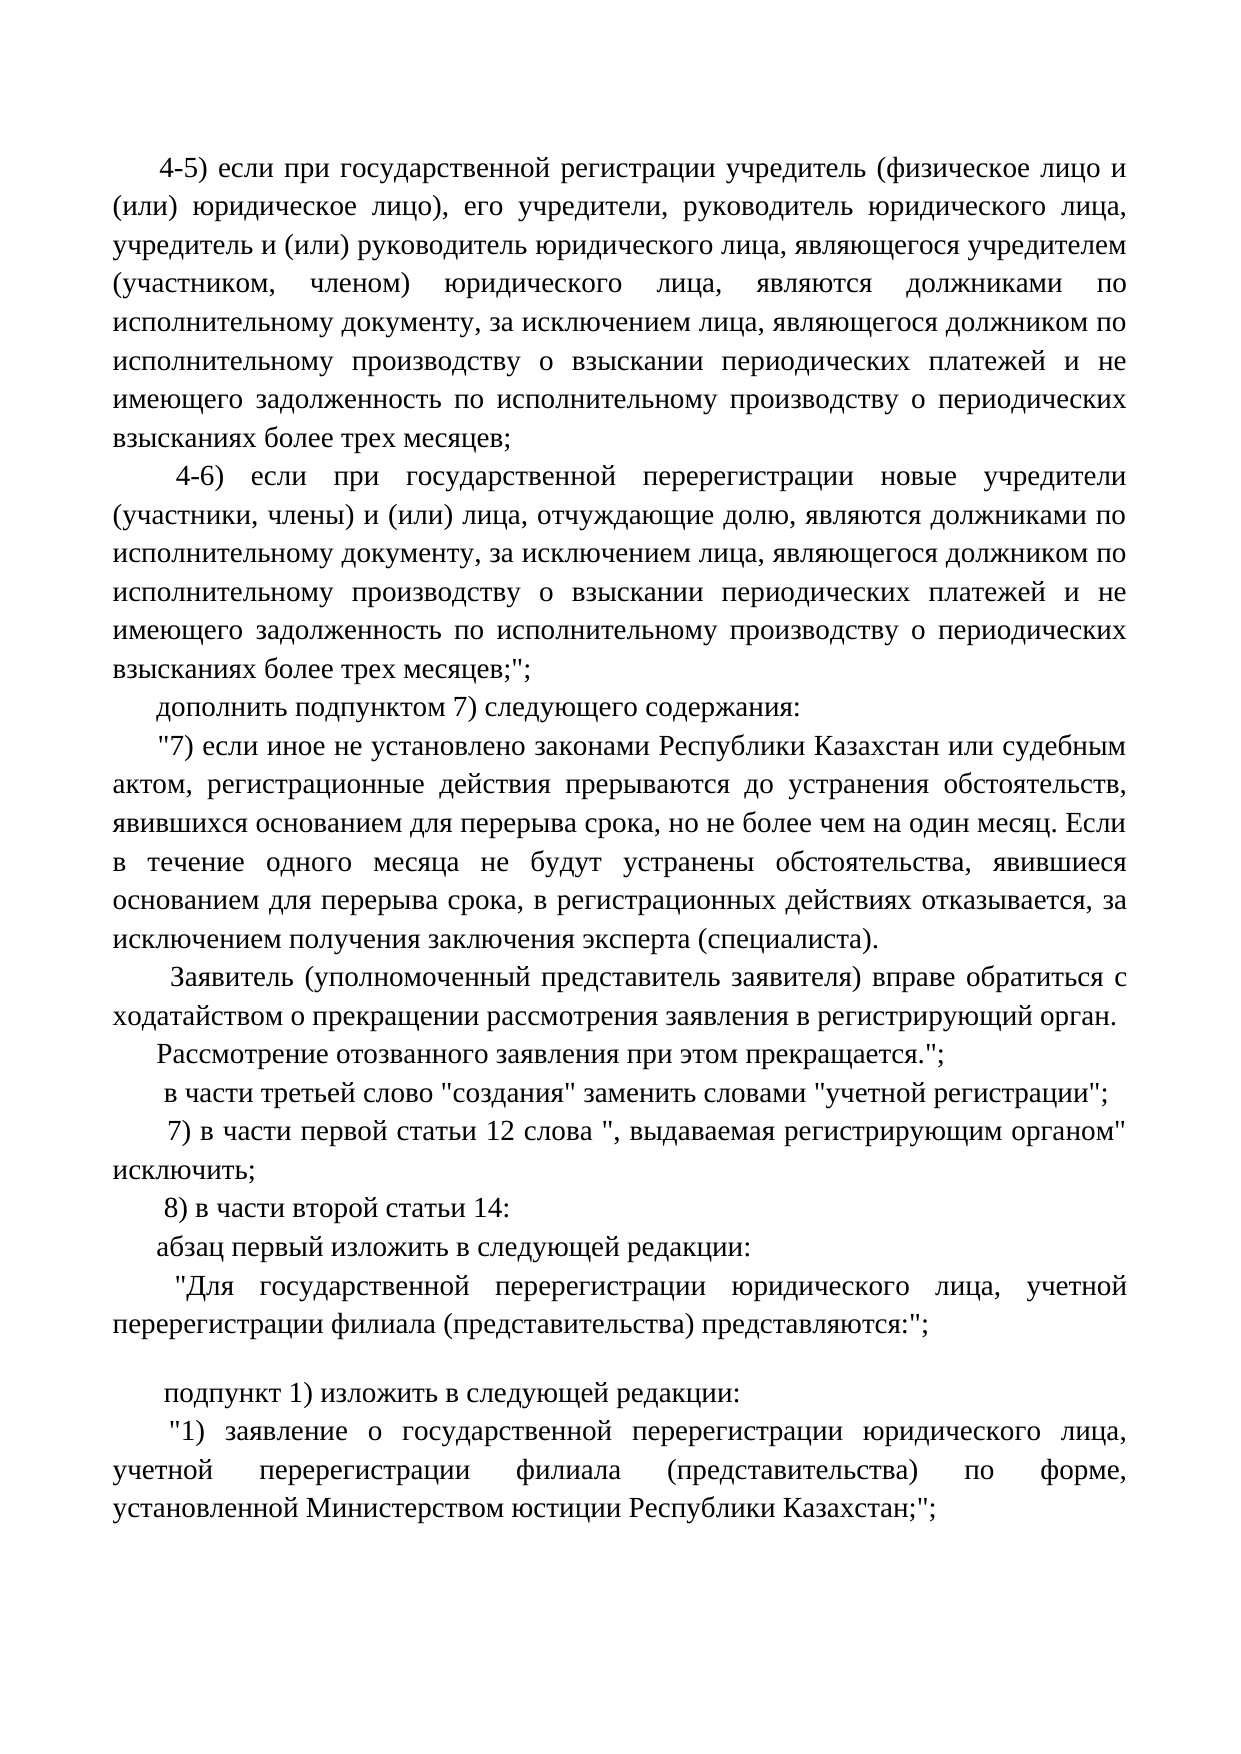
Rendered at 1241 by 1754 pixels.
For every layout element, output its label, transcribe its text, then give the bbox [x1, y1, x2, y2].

text в части третьей слово "создания" заменить словами "учетной регистрации"; [112, 1075, 1128, 1108]
text 4-5) если при государственной регистрации учредитель (физическое лицо и (или) юридическое лицо), его учредители, руководитель юридического лица, учредитель и (или) руководитель юридического лица, являющегося учредителем (участником, членом) юридического лица, являются должниками по исполнительному документу, за исключением лица, являющегося должником по исполнительному производству о взыскании периодических платежей и не имеющего задолженность по исполнительному производству о периодических взысканиях более трех месяцев; [112, 150, 1128, 453]
text 8) в части второй статьи 14: [112, 1191, 1128, 1224]
text "7) если иное не установлено законами Республики Казахстан или судебным актом, регистрационные действия прерываются до устранения обстоятельств, явившихся основанием для перерыва срока, но не более чем на один месяц. Если в течение одного месяца не будут устранены обстоятельства, явившиеся основанием для перерыва срока, в регистрационных действиях отказывается, за исключением получения заключения эксперта (специалиста). [112, 728, 1128, 954]
text Заявитель (уполномоченный представитель заявителя) вправе обратиться с ходатайством о прекращении рассмотрения заявления в регистрирующий орган. [112, 959, 1128, 1031]
text Рассмотрение отозванного заявления при этом прекращается."; [112, 1036, 1128, 1070]
text 7) в части первой статьи 12 слова ", выдаваемая регистрирующим органом" исключить; [112, 1113, 1128, 1186]
text 4-6) если при государственной перерегистрации новые учредители (участники, члены) и (или) лица, отчуждающие долю, являются должниками по исполнительному документу, за исключением лица, являющегося должником по исполнительному производству о взыскании периодических платежей и не имеющего задолженность по исполнительному производству о периодических взысканиях более трех месяцев;"; [112, 458, 1128, 684]
text подпункт 1) изложить в следующей редакции: [112, 1375, 1128, 1408]
text дополнить подпунктом 7) следующего содержания: [112, 689, 1128, 723]
text абзац первый изложить в следующей редакции: [112, 1229, 1128, 1263]
text "1) заявление о государственной перерегистрации юридического лица, учетной перерегистрации филиала (представительства) по форме, установленной Министерством юстиции Республики Казахстан;"; [112, 1413, 1128, 1524]
text "Для государственной перерегистрации юридического лица, учетной перерегистрации филиала (представительства) представляются:"; [112, 1268, 1128, 1340]
